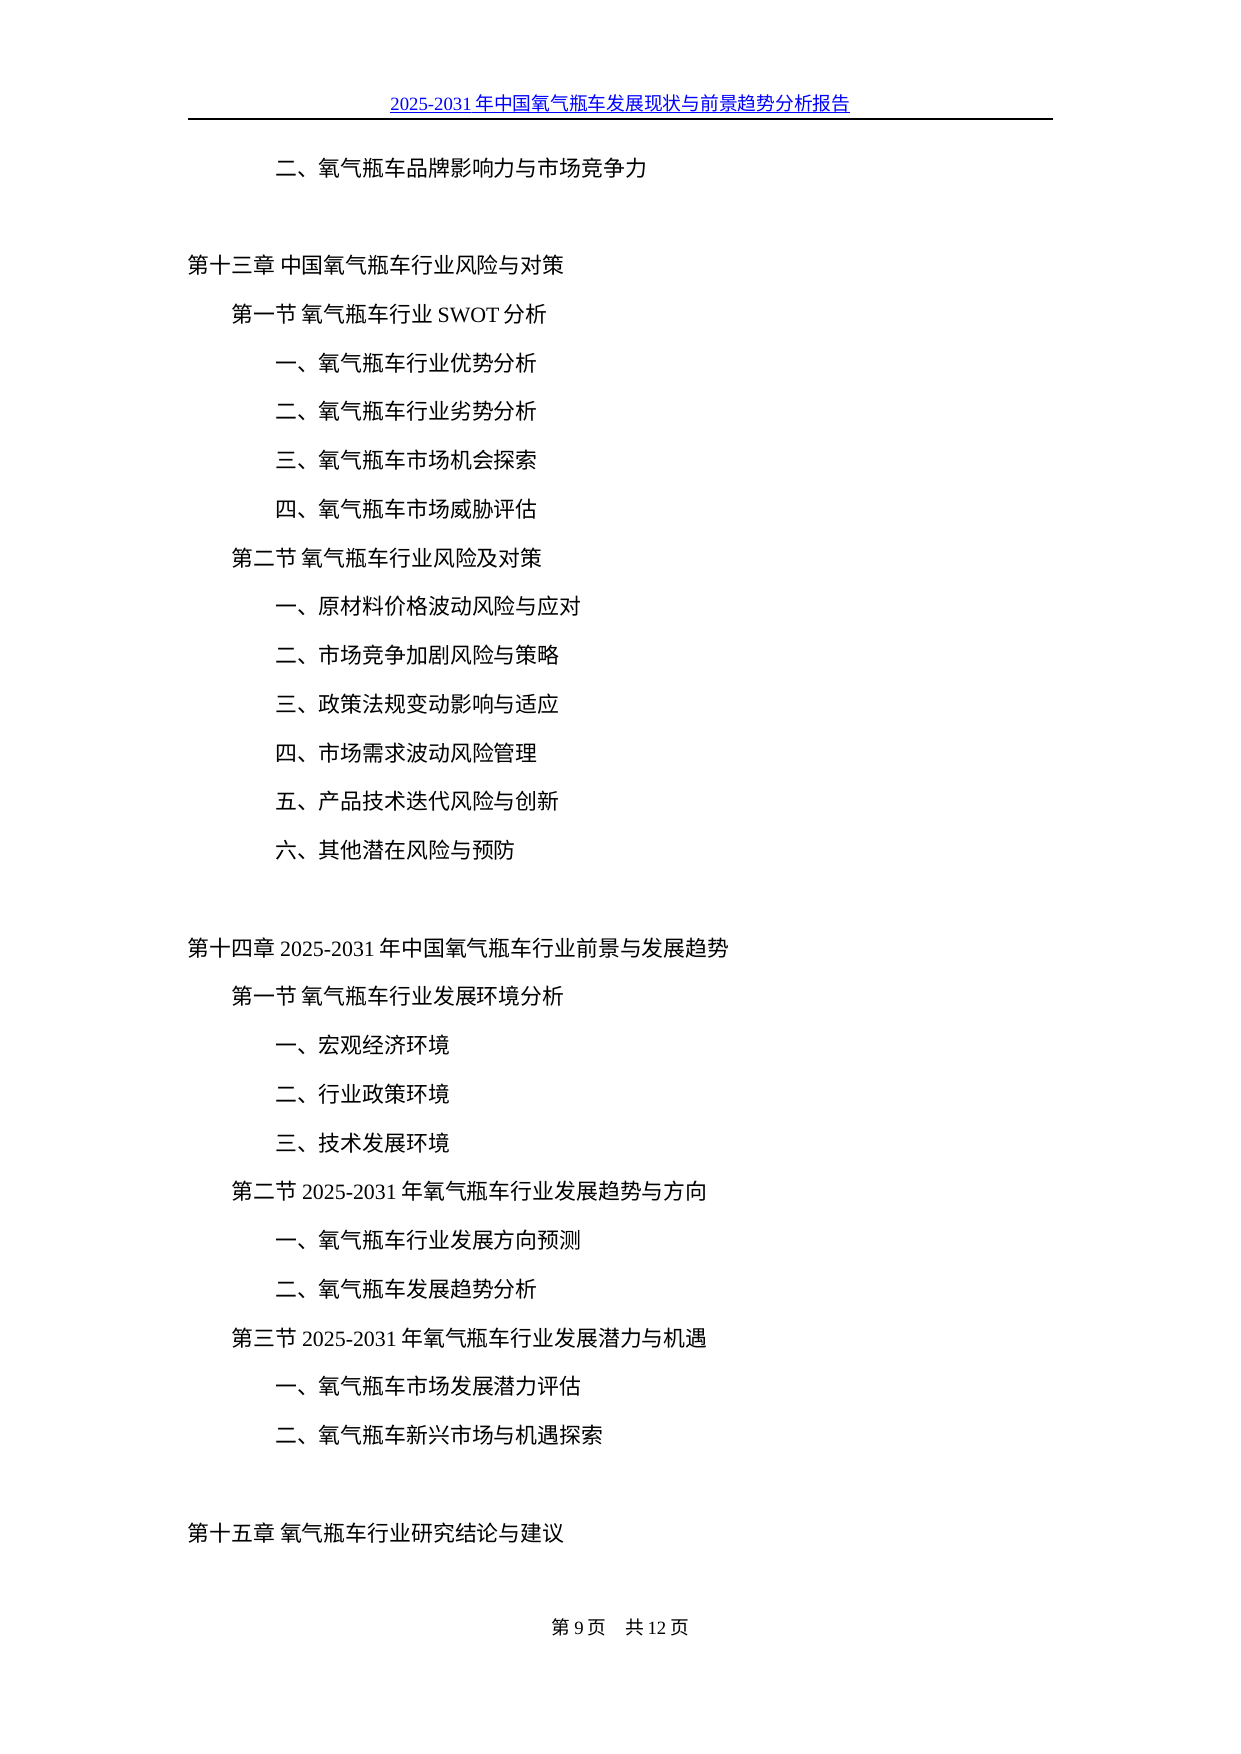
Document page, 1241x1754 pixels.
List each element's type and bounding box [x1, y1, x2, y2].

text [187, 150, 1053, 1548]
